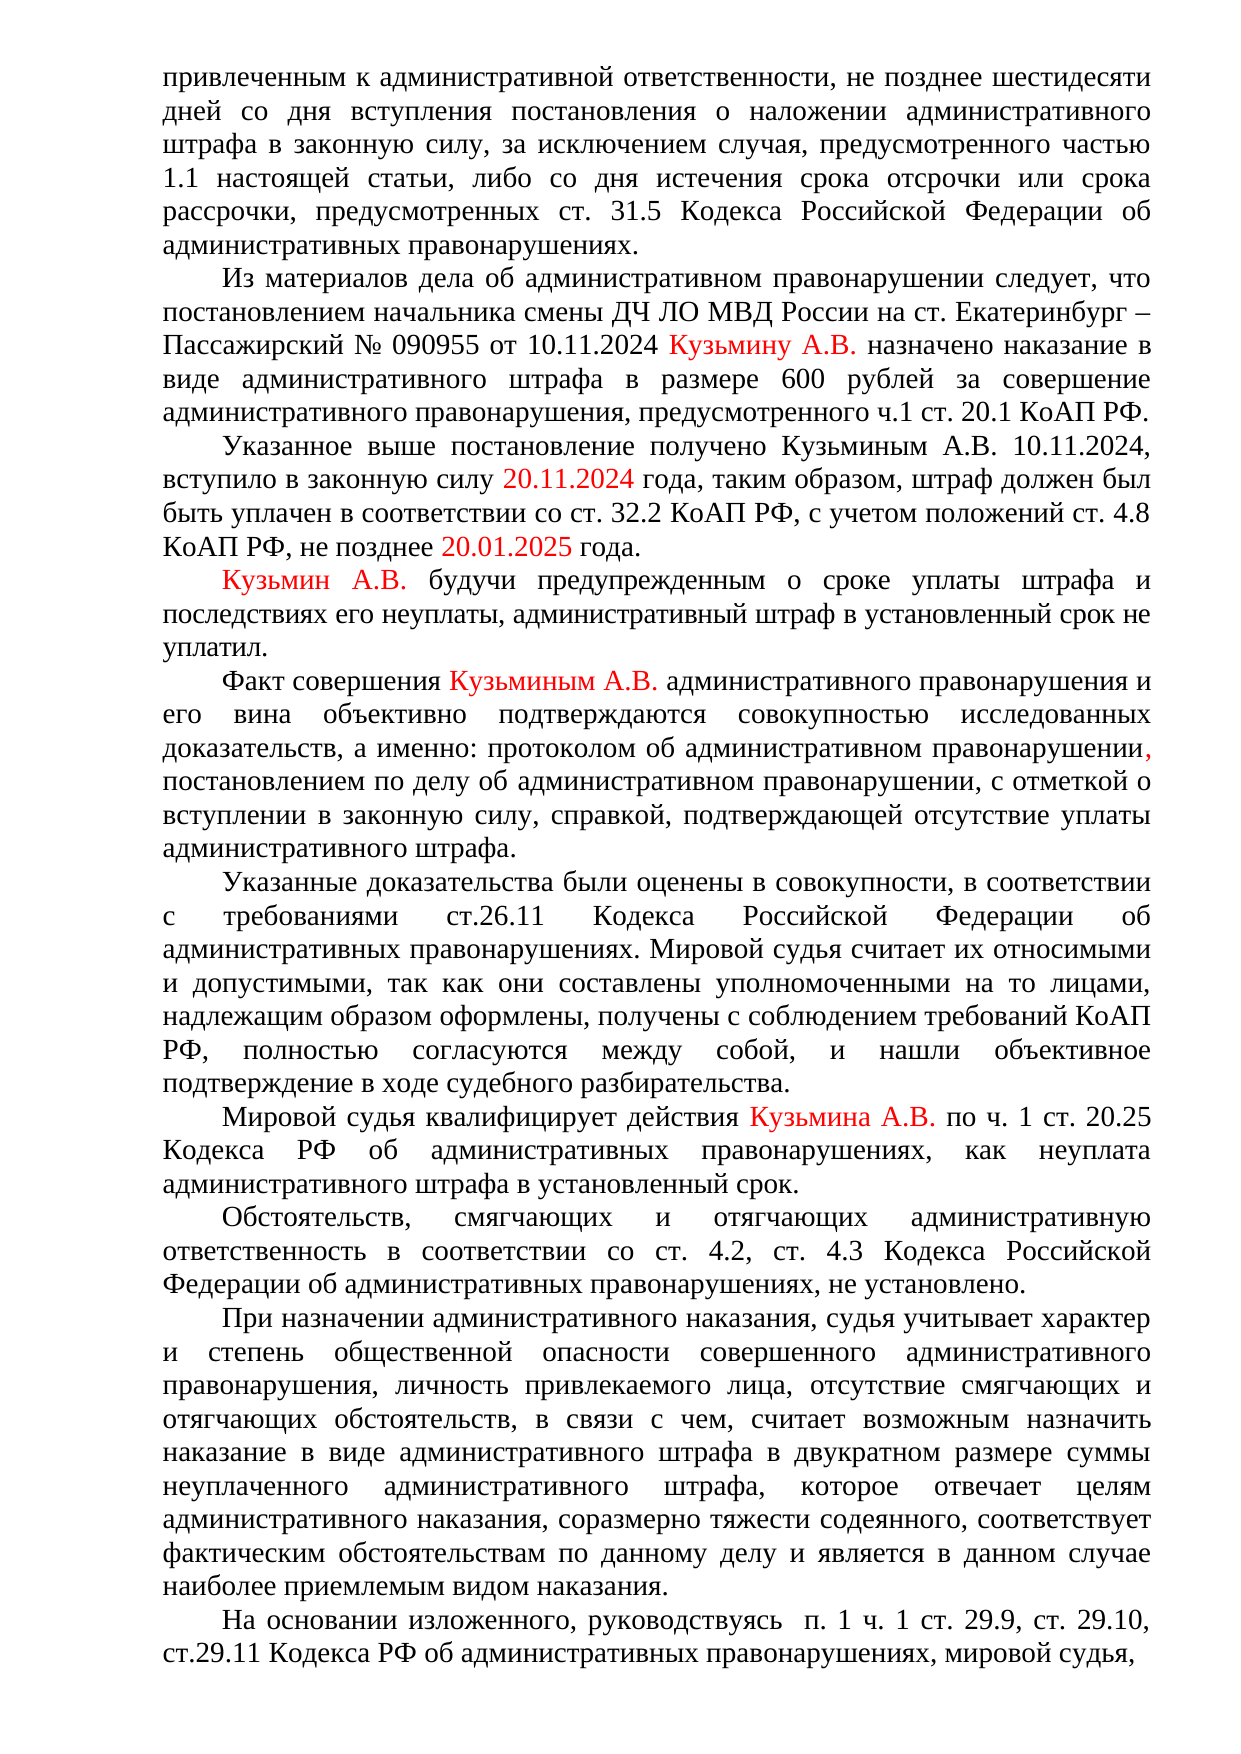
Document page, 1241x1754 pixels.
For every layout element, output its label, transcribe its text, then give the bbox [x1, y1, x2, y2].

text При назначении административного наказания, судья учитывает характер и степень общественной опасности совершенного административного правонарушения, личность привлекаемого лица, отсутствие смягчающих и отягчающих обстоятельств, в связи с чем, считает возможным назначить наказание в виде административного штрафа в двукратном размере суммы неуплаченного административного штрафа, которое отвечает целям административного наказания, соразмерно тяжести содеянного, соответствует фактическим обстоятельствам по данному делу и является в данном случае наиболее приемлемым видом наказания. [162, 1300, 1152, 1602]
text Из материалов дела об административном правонарушении следует, что постановлением начальника смены ДЧ ЛО МВД России на ст. Екатеринбург – Пассажирский № 090955 от 10.11.2024 Кузьмину А.В. назначено наказание в виде административного штрафа в размере 600 рублей за совершение административного правонарушения, предусмотренного ч.1 ст. 20.1 КоАП РФ. [162, 260, 1152, 428]
text Указанные доказательства были оценены в совокупности, в соответствии с требованиями ст.26.11 Кодекса Российской Федерации об административных правонарушениях. Мировой судья считает их относимыми и допустимыми, так как они составлены уполномоченными на то лицами, надлежащим образом оформлены, получены с соблюдением требований КоАП РФ, полностью согласуются между собой, и нашли объективное подтверждение в ходе судебного разбирательства. [162, 864, 1152, 1099]
text Обстоятельств, смягчающих и отягчающих административную ответственность в соответствии со ст. 4.2, ст. 4.3 Кодекса Российской Федерации об административных правонарушениях, не установлено. [162, 1199, 1152, 1300]
text Указанное выше постановление получено Кузьминым А.В. 10.11.2024, вступило в законную силу 20.11.2024 года, таким образом, штраф должен был быть уплачен в соответствии со ст. 32.2 КоАП РФ, с учетом положений ст. 4.8 КоАП РФ, не позднее 20.01.2025 года. [162, 428, 1152, 562]
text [162, 59, 1152, 260]
text Кузьмин А.В. будучи предупрежденным о сроке уплаты штрафа и последствиях его неуплаты, административный штраф в установленный срок не уплатил. [162, 562, 1152, 663]
text На основании изложенного, руководствуясь п. 1 ч. 1 ст. 29.9, ст. 29.10, ст.29.11 Кодекса РФ об административных правонарушениях, мировой судья, [162, 1602, 1152, 1669]
text Факт совершения Кузьминым А.В. административного правонарушения и его вина объективно подтверждаются совокупностью исследованных доказательств, а именно: протоколом об административном правонарушении, постановлением по делу об административном правонарушении, с отметкой о вступлении в законную силу, справкой, подтверждающей отсутствие уплаты административного штрафа. [162, 663, 1152, 864]
text Мировой судья квалифицирует действия Кузьмина А.В. по ч. 1 ст. 20.25 Кодекса РФ об административных правонарушениях, как неуплата административного штрафа в установленный срок. [162, 1099, 1152, 1199]
